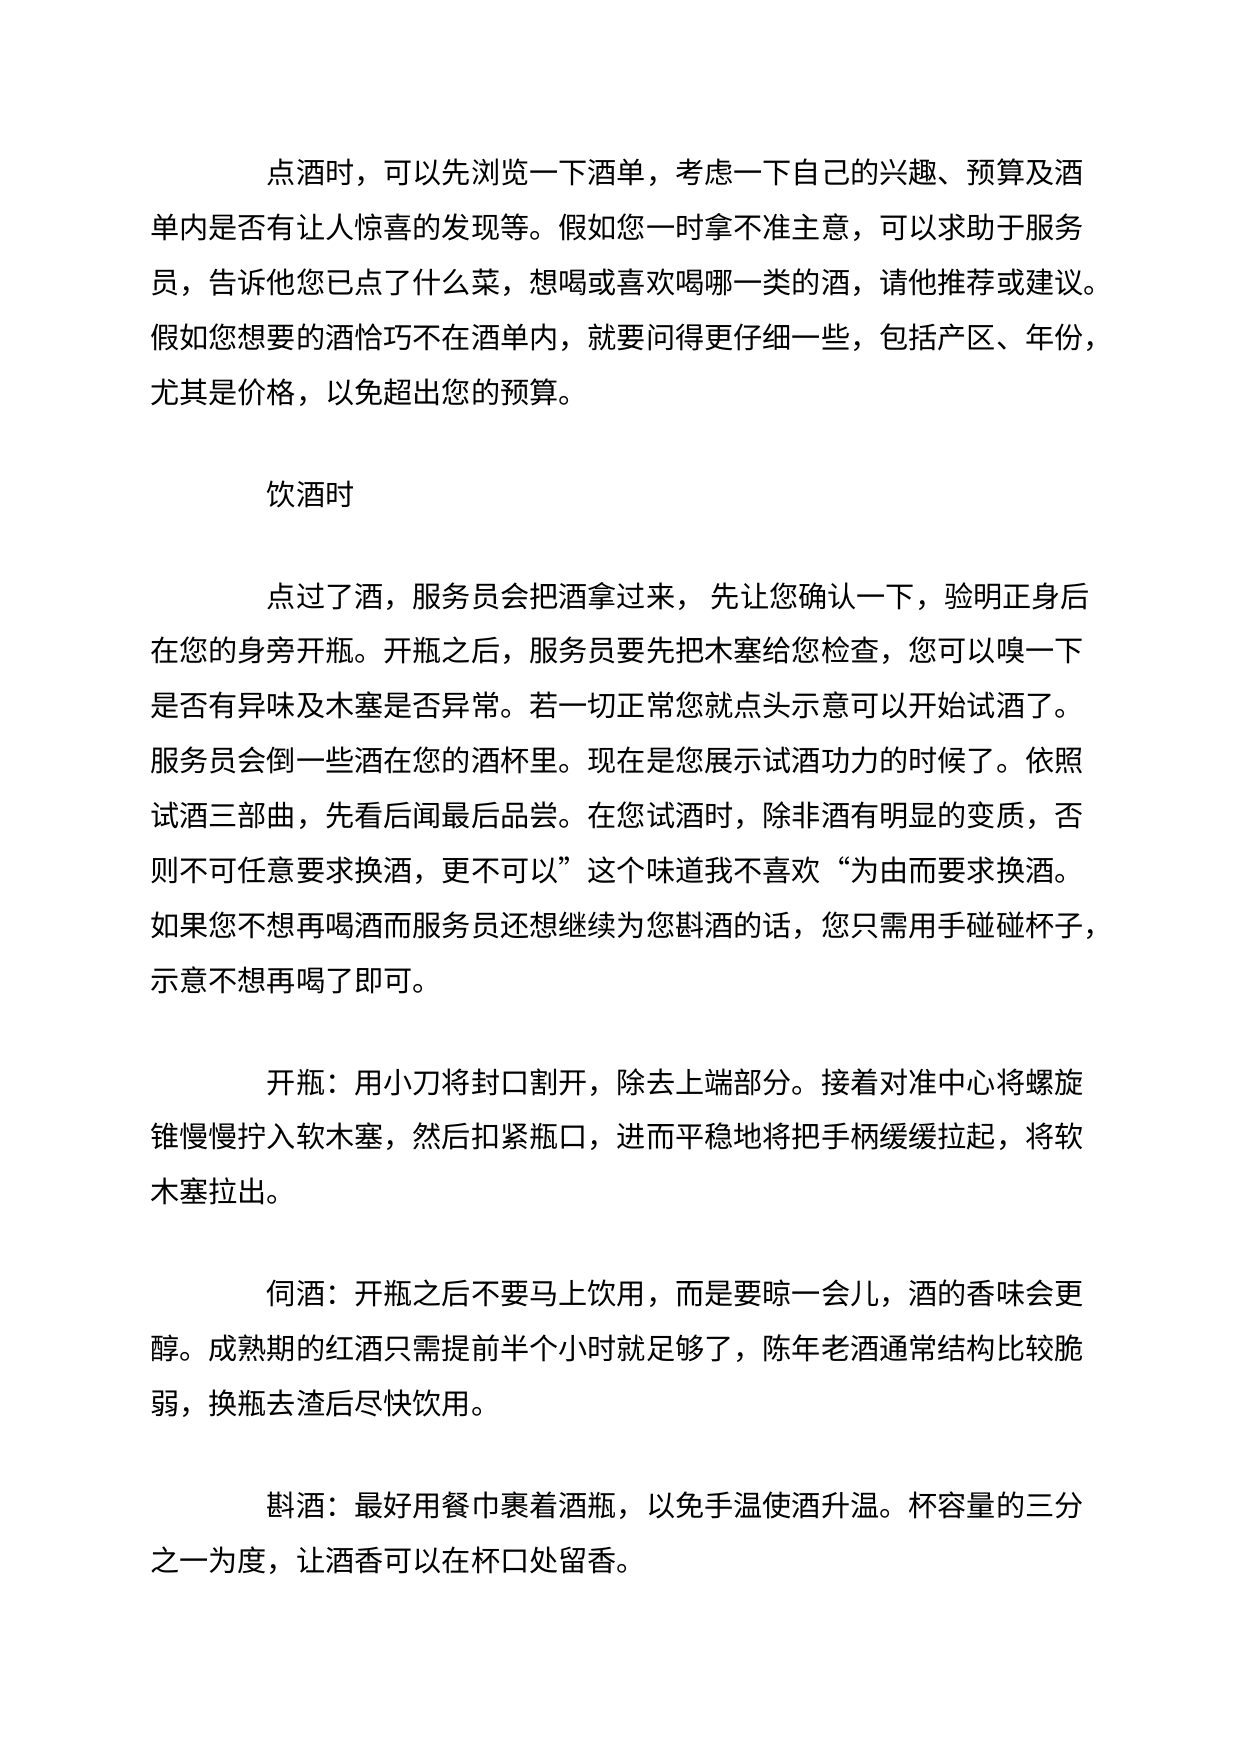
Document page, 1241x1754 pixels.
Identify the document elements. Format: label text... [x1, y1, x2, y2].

text 斟酒：最好用餐巾裹着酒瓶，以免手温使酒升温。杯容量的三分之一为度，让酒香可以在杯口处留香。 [150, 1482, 1090, 1579]
text 点过了酒，服务员会把酒拿过来， 先让您确认一下，验明正身后在您的身旁开瓶。开瓶之后，服务员要先把木塞给您检查，您可以嗅一下是否有异味及木塞是否异常。若一切正常您就点头示意可以开始试酒了。服务员会倒一些酒在您的酒杯里。现在是您展示试酒功力的时候了。依照试酒三部曲，先看后闻最后品尝。在您试酒时，除非酒有明显的变质，否则不可任意要求换酒，更不可以”这个味道我不喜欢“为由而要求换酒。如果您不想再喝酒而服务员还想继续为您斟酒的话，您只需用手碰碰杯子，示意不想再喝了即可。 [150, 573, 1090, 1000]
text 开瓶：用小刀将封口割开，除去上端部分。接着对准中心将螺旋锥慢慢拧入软木塞，然后扣紧瓶口，进而平稳地将把手柄缓缓拉起，将软木塞拉出。 [150, 1059, 1090, 1211]
text 伺酒：开瓶之后不要马上饮用，而是要晾一会儿，酒的香味会更醇。成熟期的红酒只需提前半个小时就足够了，陈年老酒通常结构比较脆弱，换瓶去渣后尽快饮用。 [150, 1271, 1090, 1423]
text 饮酒时 [150, 471, 1090, 514]
text 点酒时，可以先浏览一下酒单，考虑一下自己的兴趣、预算及酒单内是否有让人惊喜的发现等。假如您一时拿不准主意，可以求助于服务员，告诉他您已点了什么菜，想喝或喜欢喝哪一类的酒，请他推荐或建议。假如您想要的酒恰巧不在酒单内，就要问得更仔细一些，包括产区、年份，尤其是价格，以免超出您的预算。 [150, 150, 1090, 412]
